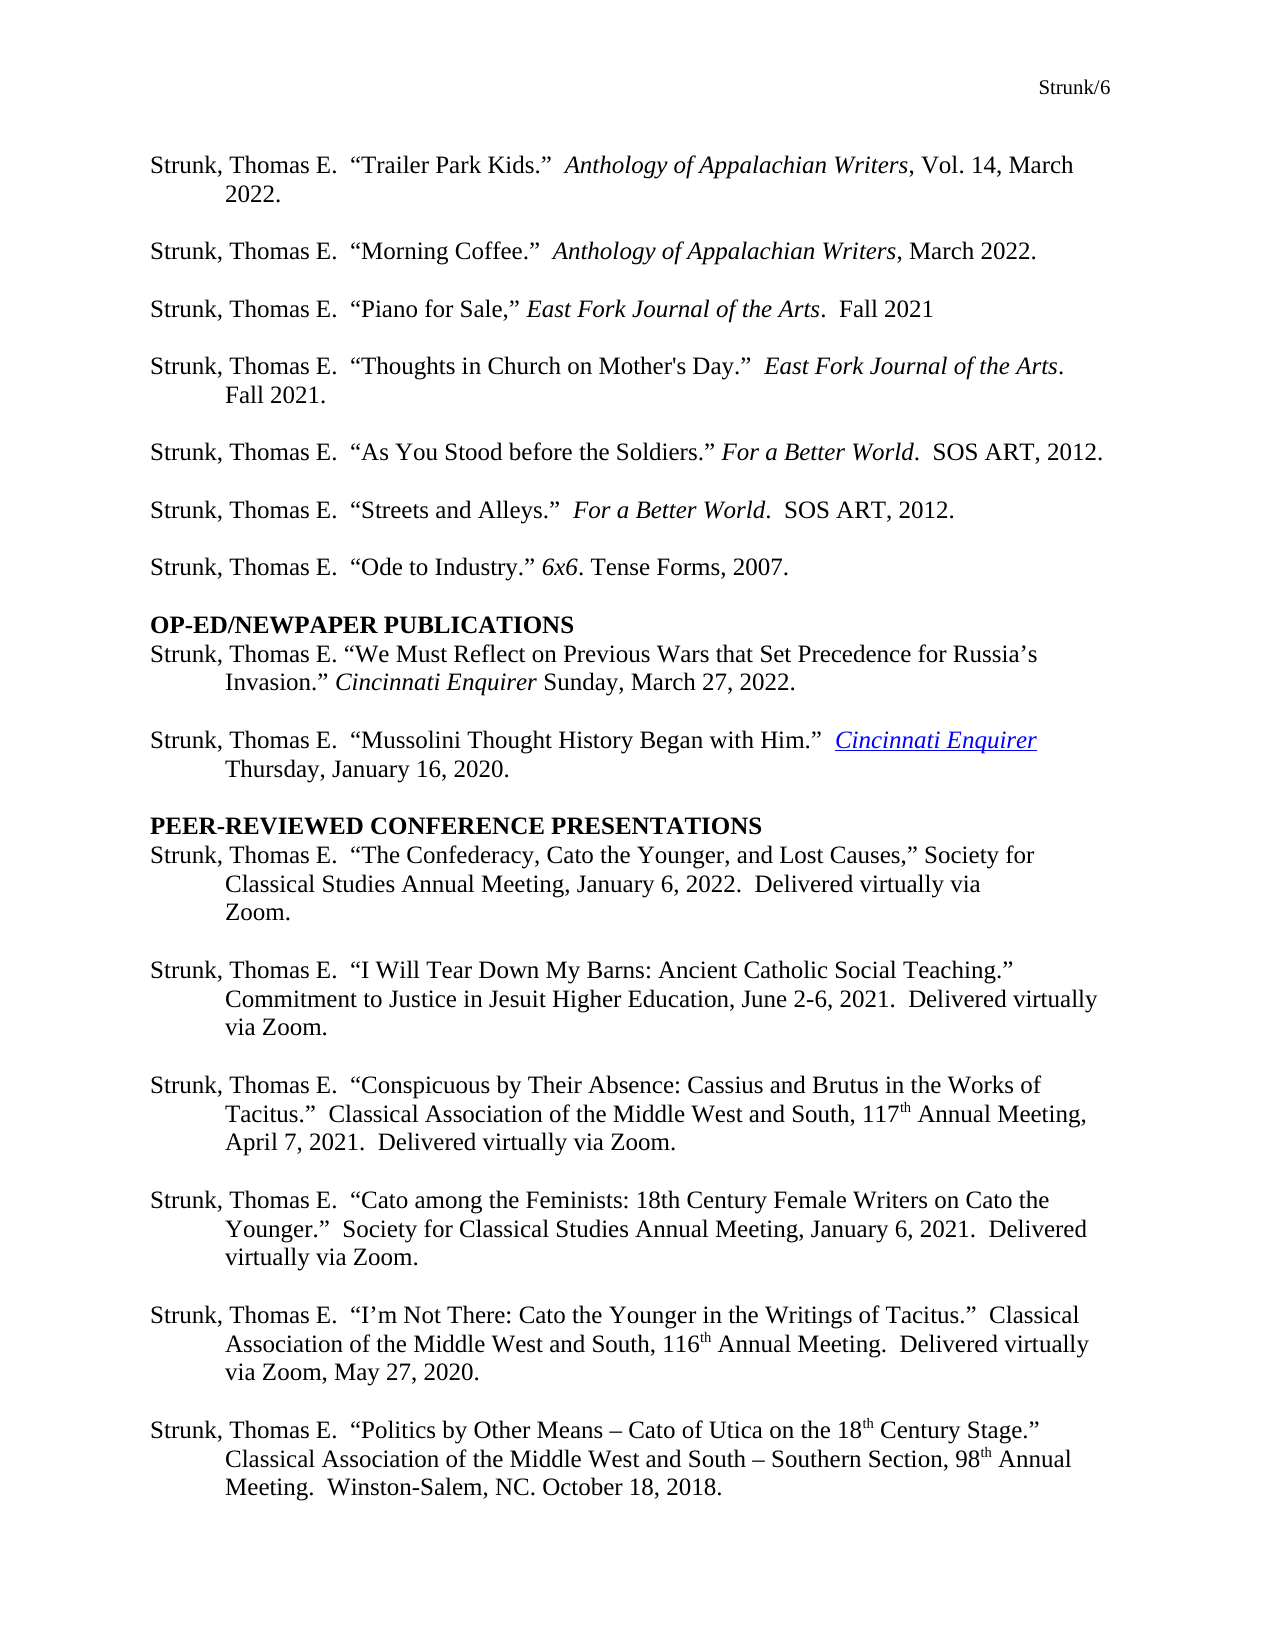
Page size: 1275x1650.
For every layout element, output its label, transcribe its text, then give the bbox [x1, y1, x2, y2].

text OP-ED/NEWPAPER PUBLICATIONS [150, 610, 1110, 639]
text Strunk, Thomas E. “Cato among the Feminists: 18th Century Female Writers on Cato the Younger.” Society for Classical Studies Annual Meeting, January 6, 2021. Delivered virtually via Zoom. [150, 1185, 1110, 1271]
text Strunk, Thomas E. “I Will Tear Down My Barns: Ancient Catholic Social Teaching.” Commitment to Justice in Jesuit Higher Education, June 2-6, 2021. Delivered virtually via Zoom. [150, 955, 1110, 1041]
text Strunk, Thomas E. “Piano for Sale,” East Fork Journal of the Arts. Fall 2021 [150, 294, 1110, 322]
text Strunk, Thomas E. “We Must Reflect on Previous Wars that Set Precedence for Russia’s Invasion.” Cincinnati Enquirer Sunday, March 27, 2022. [150, 639, 1110, 696]
text Strunk, Thomas E. “As You Stood before the Soldiers.” For a Better World. SOS ART, 2012. [150, 437, 1110, 466]
text Strunk, Thomas E. “Trailer Park Kids.” Anthology of Appalachian Writers, Vol. 14, March 2022. [150, 150, 1110, 207]
text Strunk, Thomas E. “Mussolini Thought History Began with Him.” Cincinnati Enquirer Thursday, January 16, 2020. [150, 725, 1110, 782]
text Strunk, Thomas E. “The Confederacy, Cato the Younger, and Lost Causes,” Society for Classical Studies Annual Meeting, January 6, 2022. Delivered virtually via Zoom. [150, 840, 1110, 926]
text Strunk, Thomas E. “Streets and Alleys.” For a Better World. SOS ART, 2012. [150, 495, 1110, 524]
text Strunk, Thomas E. “Ode to Industry.” 6x6. Tense Forms, 2007. [150, 552, 1110, 581]
text Strunk, Thomas E. “Conspicuous by Their Absence: Cassius and Brutus in the Works of Tacitus.” Classical Association of the Middle West and South, 117th Annual Meeting, April 7, 2021. Delivered virtually via Zoom. [150, 1070, 1110, 1156]
text Strunk, Thomas E. “Thoughts in Church on Mother's Day.” East Fork Journal of the Arts. Fall 2021. [150, 351, 1110, 409]
text Classical Association of the Middle West and South – Southern Section, 98th Annual Meeting. Winston-Salem, NC. October 18, 2018. [225, 1444, 1110, 1501]
text Strunk, Thomas E. “Morning Coffee.” Anthology of Appalachian Writers, March 2022. [150, 236, 1110, 265]
text PEER-REVIEWED CONFERENCE PRESENTATIONS [150, 811, 1110, 840]
text Strunk, Thomas E. “I’m Not There: Cato the Younger in the Writings of Tacitus.” Classical Association of the Middle West and South, 116th Annual Meeting. Delivered virtually via Zoom, May 27, 2020. [150, 1300, 1110, 1386]
text Strunk, Thomas E. “Politics by Other Means – Cato of Utica on the 18th Century Stage.” [150, 1415, 1110, 1444]
